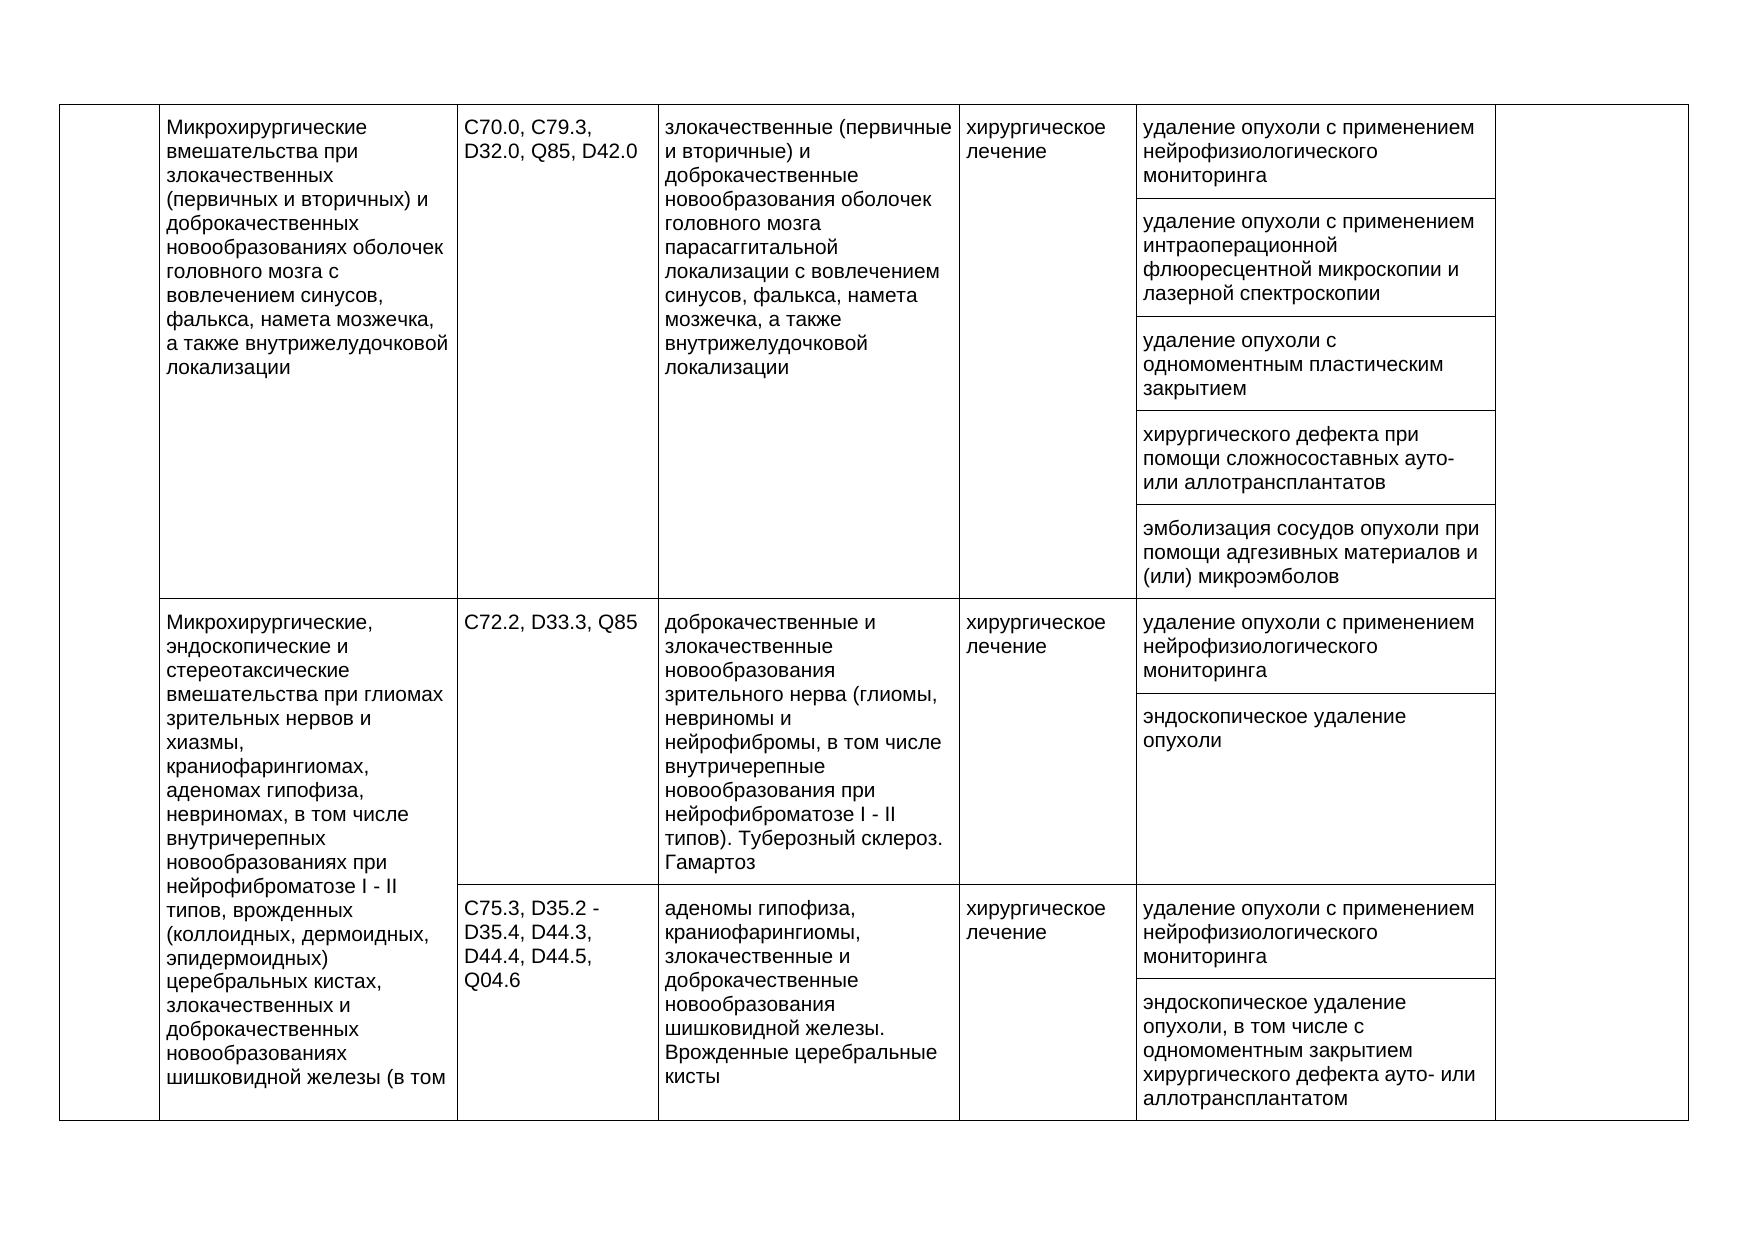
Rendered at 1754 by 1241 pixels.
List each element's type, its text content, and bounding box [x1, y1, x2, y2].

table_cell злокачественные (первичные и вторичные) и доброкачественные новообразования оболочек головного мозга парасаггитальной локализации с вовлечением синусов, фалькса, намета мозжечка, а также внутрижелудочковой локализации [659, 105, 959, 598]
table_cell эндоскопическое удаление опухоли [1137, 694, 1495, 884]
table_cell C70.0, C79.3, D32.0, Q85, D42.0 [458, 105, 658, 598]
table_cell эмболизация сосудов опухоли при помощи адгезивных материалов и (или) микроэмболов [1137, 505, 1495, 598]
table_cell удаление опухоли с применением нейрофизиологического мониторинга [1137, 599, 1495, 692]
table_cell хирургическое лечение [960, 599, 1136, 884]
table_cell хирургическое лечение [960, 885, 1136, 1120]
table_cell C72.2, D33.3, Q85 [458, 599, 658, 884]
table_cell C75.3, D35.2 - D35.4, D44.3, D44.4, D44.5, Q04.6 [458, 885, 658, 1120]
table_cell аденомы гипофиза, краниофарингиомы, злокачественные и доброкачественные новообразования шишковидной железы. Врожденные церебральные кисты [659, 885, 959, 1120]
table_cell доброкачественные и злокачественные новообразования зрительного нерва (глиомы, невриномы и нейрофибромы, в том числе внутричерепные новообразования при нейрофиброматозе I - II типов). Туберозный склероз. Гамартоз [659, 599, 959, 884]
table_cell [1137, 105, 1495, 198]
table_cell удаление опухоли с применением интраоперационной флюоресцентной микроскопии и лазерной спектроскопии [1137, 199, 1495, 316]
table_cell эндоскопическое удаление опухоли, в том числе с одномоментным закрытием хирургического дефекта ауто- или аллотрансплантатом [1137, 979, 1495, 1120]
table_cell удаление опухоли с применением нейрофизиологического мониторинга [1137, 885, 1495, 978]
table_cell удаление опухоли с одномоментным пластическим закрытием [1137, 317, 1495, 410]
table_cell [960, 105, 1136, 598]
table_cell Микрохирургические вмешательства при злокачественных (первичных и вторичных) и доброкачественных новообразованиях оболочек головного мозга с вовлечением синусов, фалькса, намета мозжечка, а также внутрижелудочковой локализации [160, 105, 457, 598]
table_cell хирургического дефекта при помощи сложносоставных ауто- или аллотрансплантатов [1137, 411, 1495, 504]
table_cell Микрохирургические, эндоскопические и стереотаксические вмешательства при глиомах зрительных нервов и хиазмы, краниофарингиомах, аденомах гипофиза, невриномах, в том числе внутричерепных новообразованиях при нейрофиброматозе I - II типов, врожденных (коллоидных, дермоидных, эпидермоидных) церебральных кистах, злокачественных и доброкачественных новообразованиях шишковидной железы (в том числе кистозных), туберозном склерозе, гамартозе [160, 599, 457, 1120]
